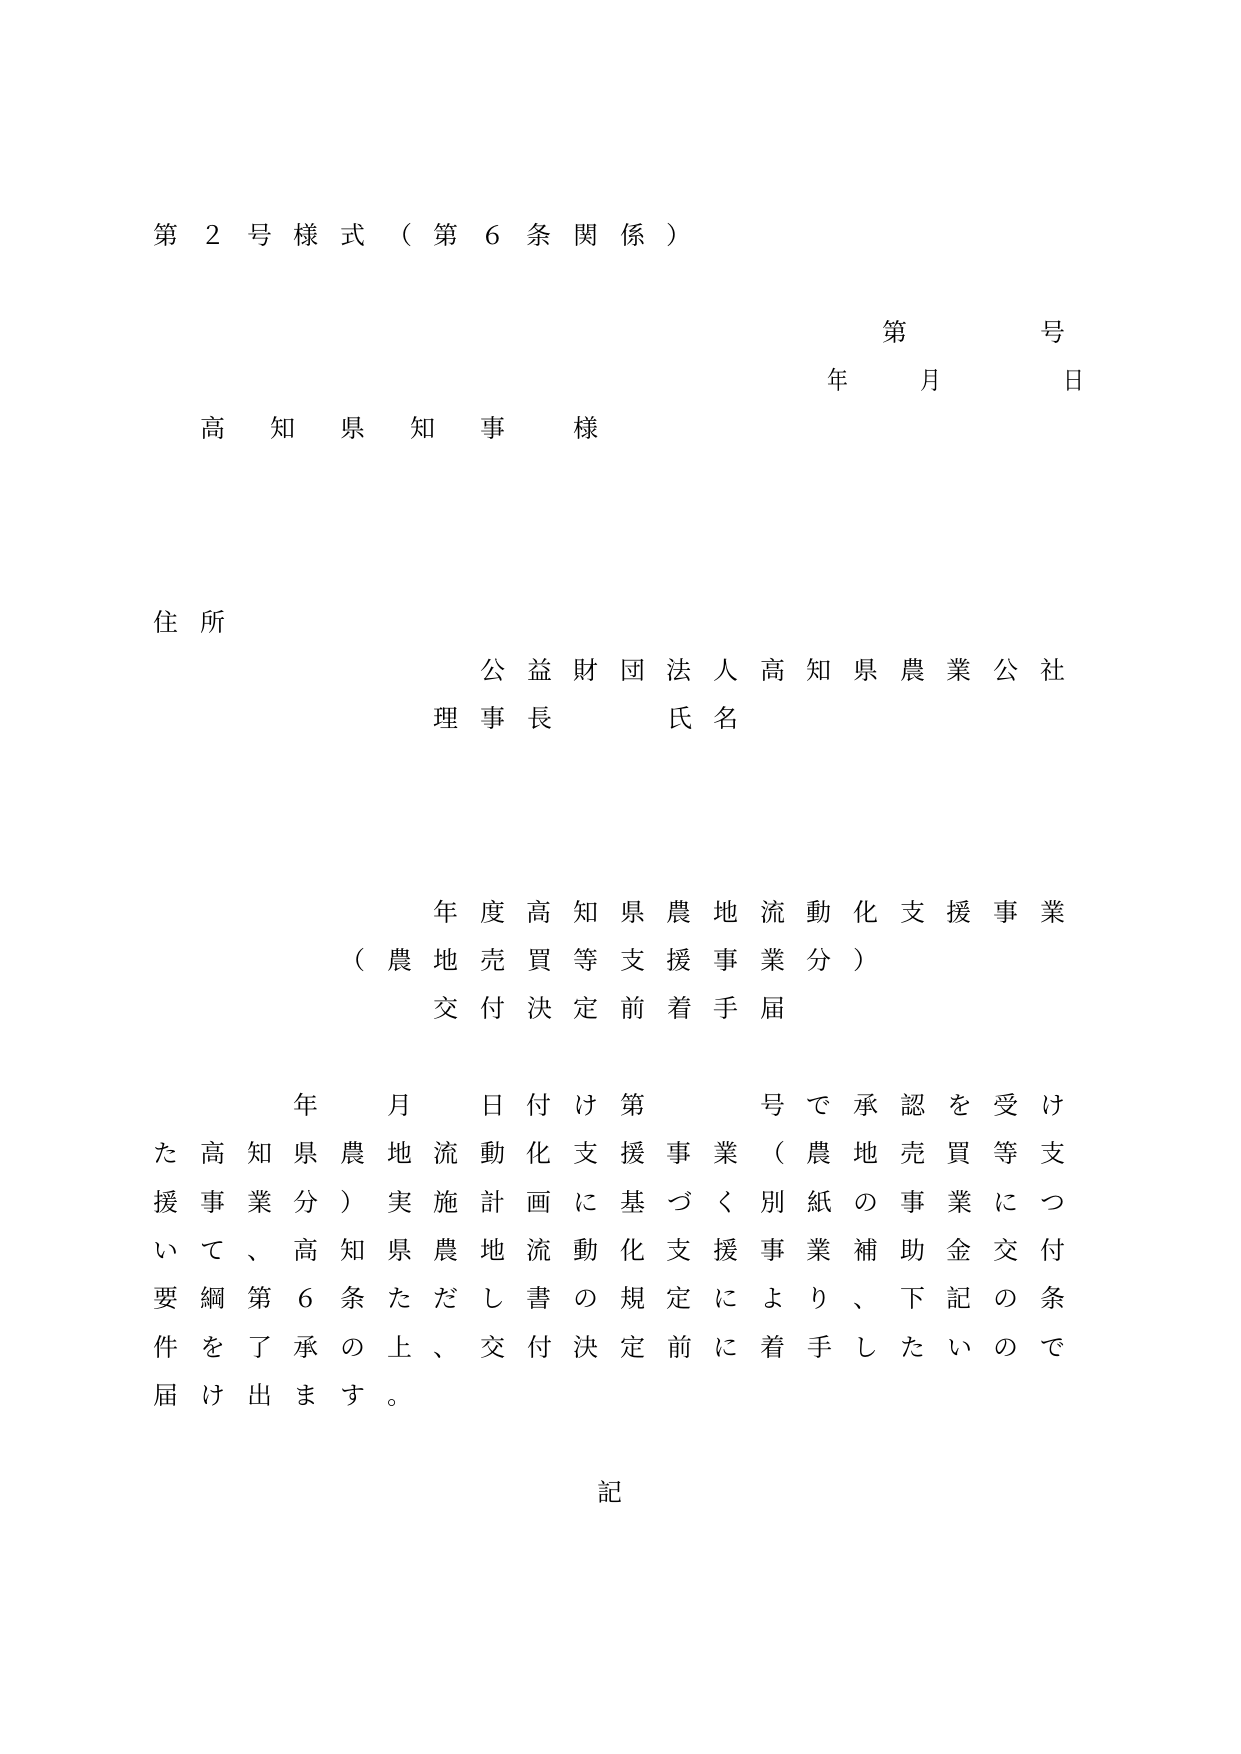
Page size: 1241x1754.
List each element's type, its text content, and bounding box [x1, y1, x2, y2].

text 理事長 氏名 [153, 693, 1087, 741]
text 第 号 [153, 306, 1087, 355]
text 交付決定前着手届 [153, 983, 1087, 1031]
text 住所 [153, 548, 1087, 645]
text 公益財団法人高知県農業公社 [153, 645, 1087, 693]
text 記 [153, 1466, 1087, 1515]
text 第２号様式（第６条関係） [153, 210, 1087, 258]
text 年 月 日 [153, 355, 1087, 403]
text 高 知 県 知 事 様 [153, 403, 1087, 451]
text 年 月 日付け第 号で承認を受けた高知県農地流動化支援事業（農地売買等支援事業分）実施計画に基づく別紙の事業について、高知県農地流動化支援事業補助金交付要綱第６条ただし書の規定により、下記の条件を了承の上、交付決定前に着手したいので届け出ます。 [153, 1080, 1087, 1418]
text 年度高知県農地流動化支援事業（農地売買等支援事業分） [153, 886, 1087, 983]
